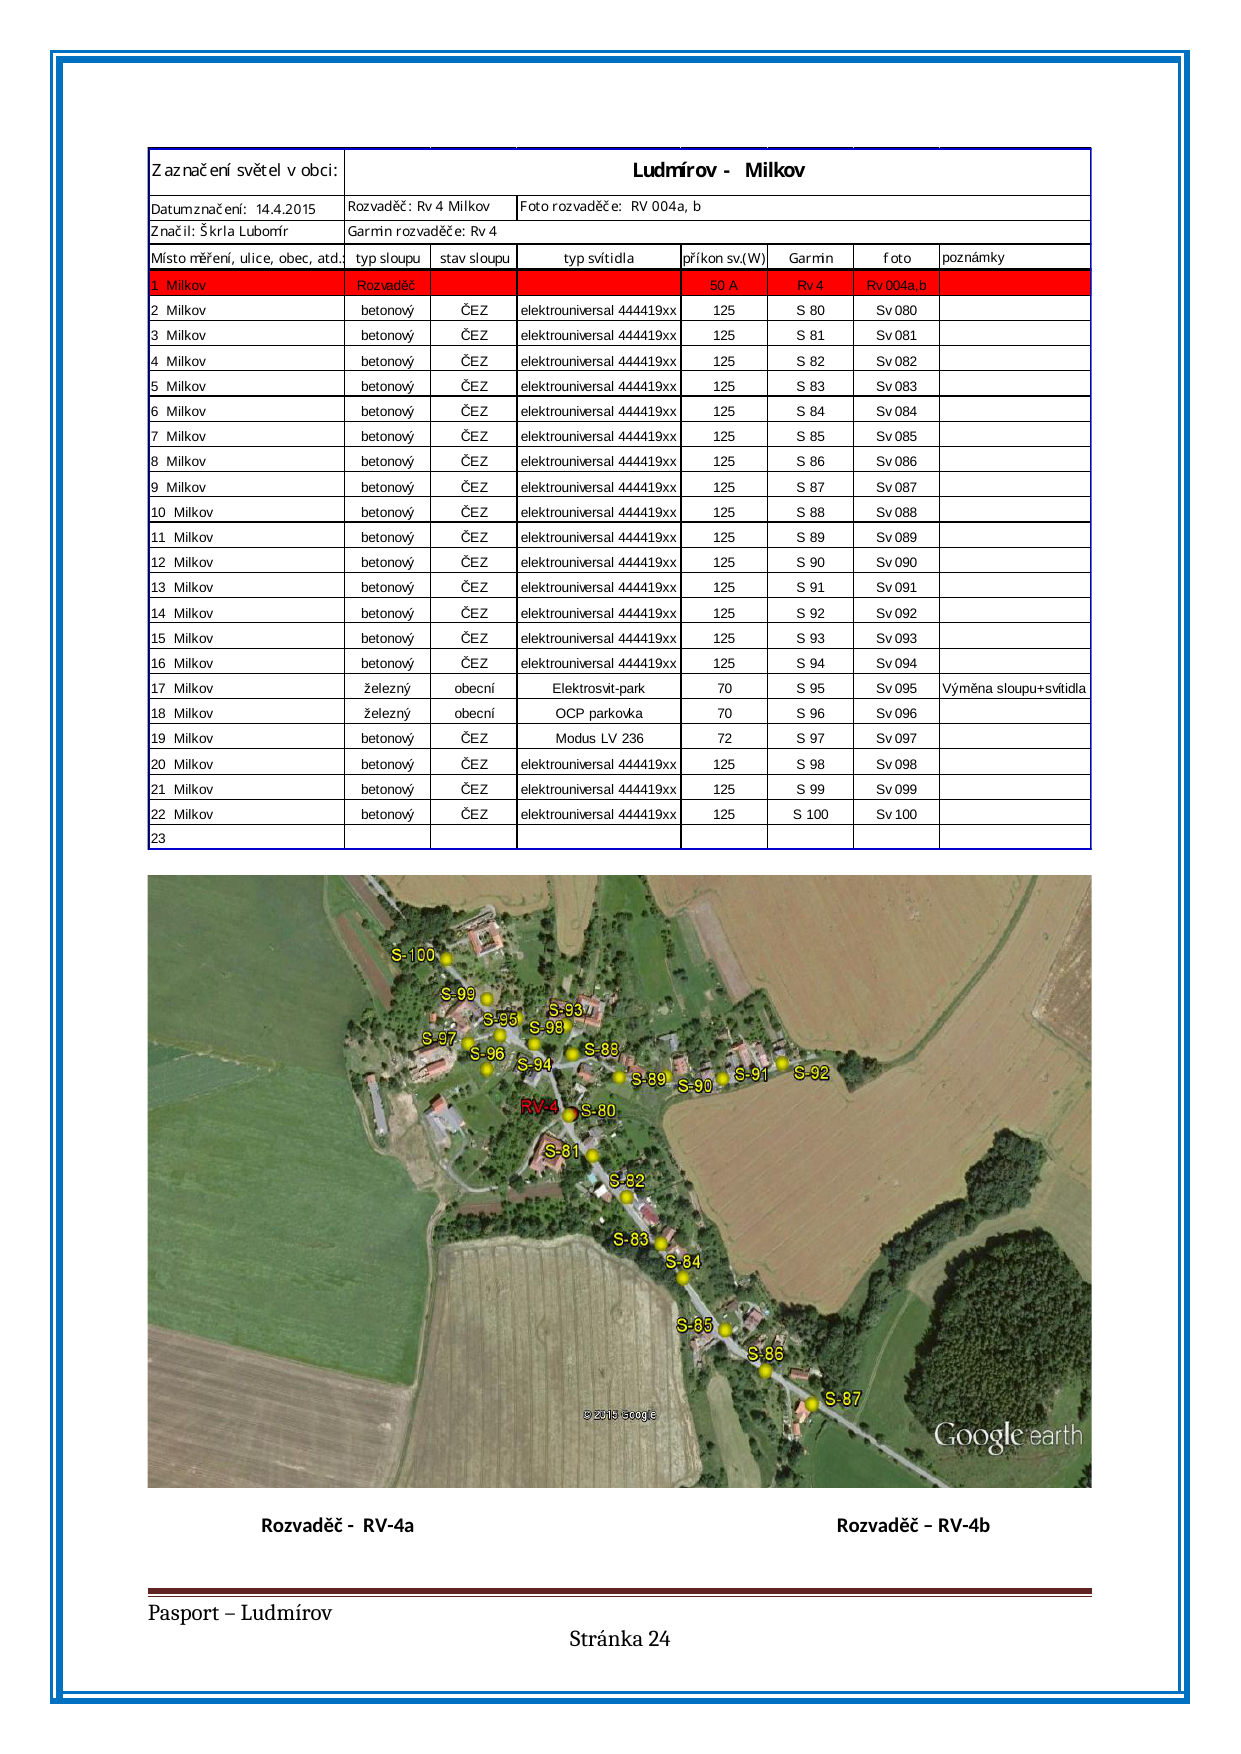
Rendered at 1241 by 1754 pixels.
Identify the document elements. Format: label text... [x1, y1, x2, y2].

text Rozvaděč - RV-4a Rozvaděč – RV-4b [148, 1513, 1092, 1538]
picture [147, 875, 1092, 1488]
